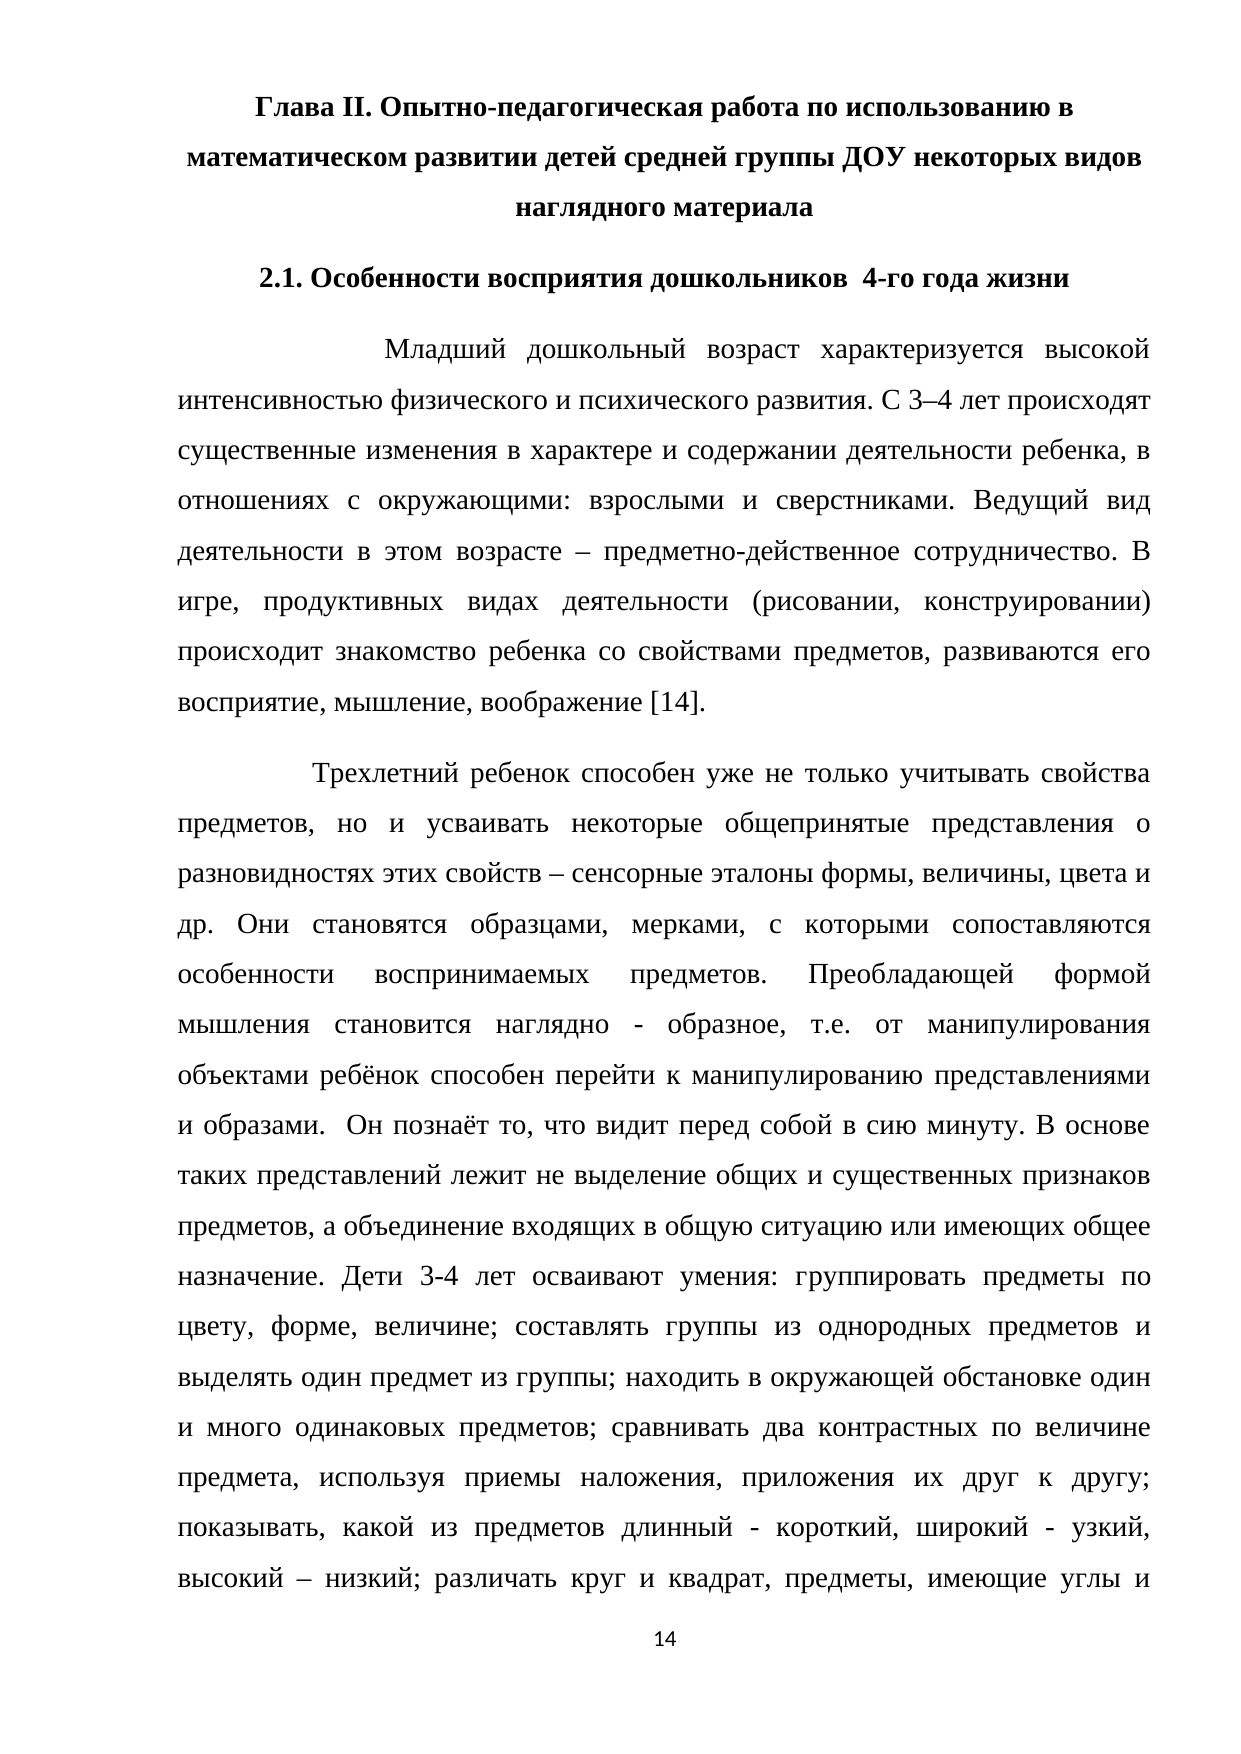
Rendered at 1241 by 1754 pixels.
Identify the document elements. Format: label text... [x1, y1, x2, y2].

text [177, 755, 1152, 1593]
text 2.1. Особенности восприятия дошкольников 4-го года жизни [177, 260, 1152, 294]
text Младший дошкольный возраст характеризуется высокой интенсивностью физического и психического развития. С 3–4 лет происходят существенные изменения в характере и содержании деятельности ребенка, в отношениях с окружающими: взрослыми и сверстниками. Ведущий вид деятельности в этом возрасте – предметно-действенное сотрудничество. В игре, продуктивных видах деятельности (рисовании, конструировании) происходит знакомство ребенка со свойствами предметов, развиваются его восприятие, мышление, воображение [14]. [177, 332, 1152, 717]
text Глава II. Опытно-педагогическая работа по использованию в математическом развитии детей средней группы ДОУ некоторых видов наглядного материала [177, 89, 1152, 223]
